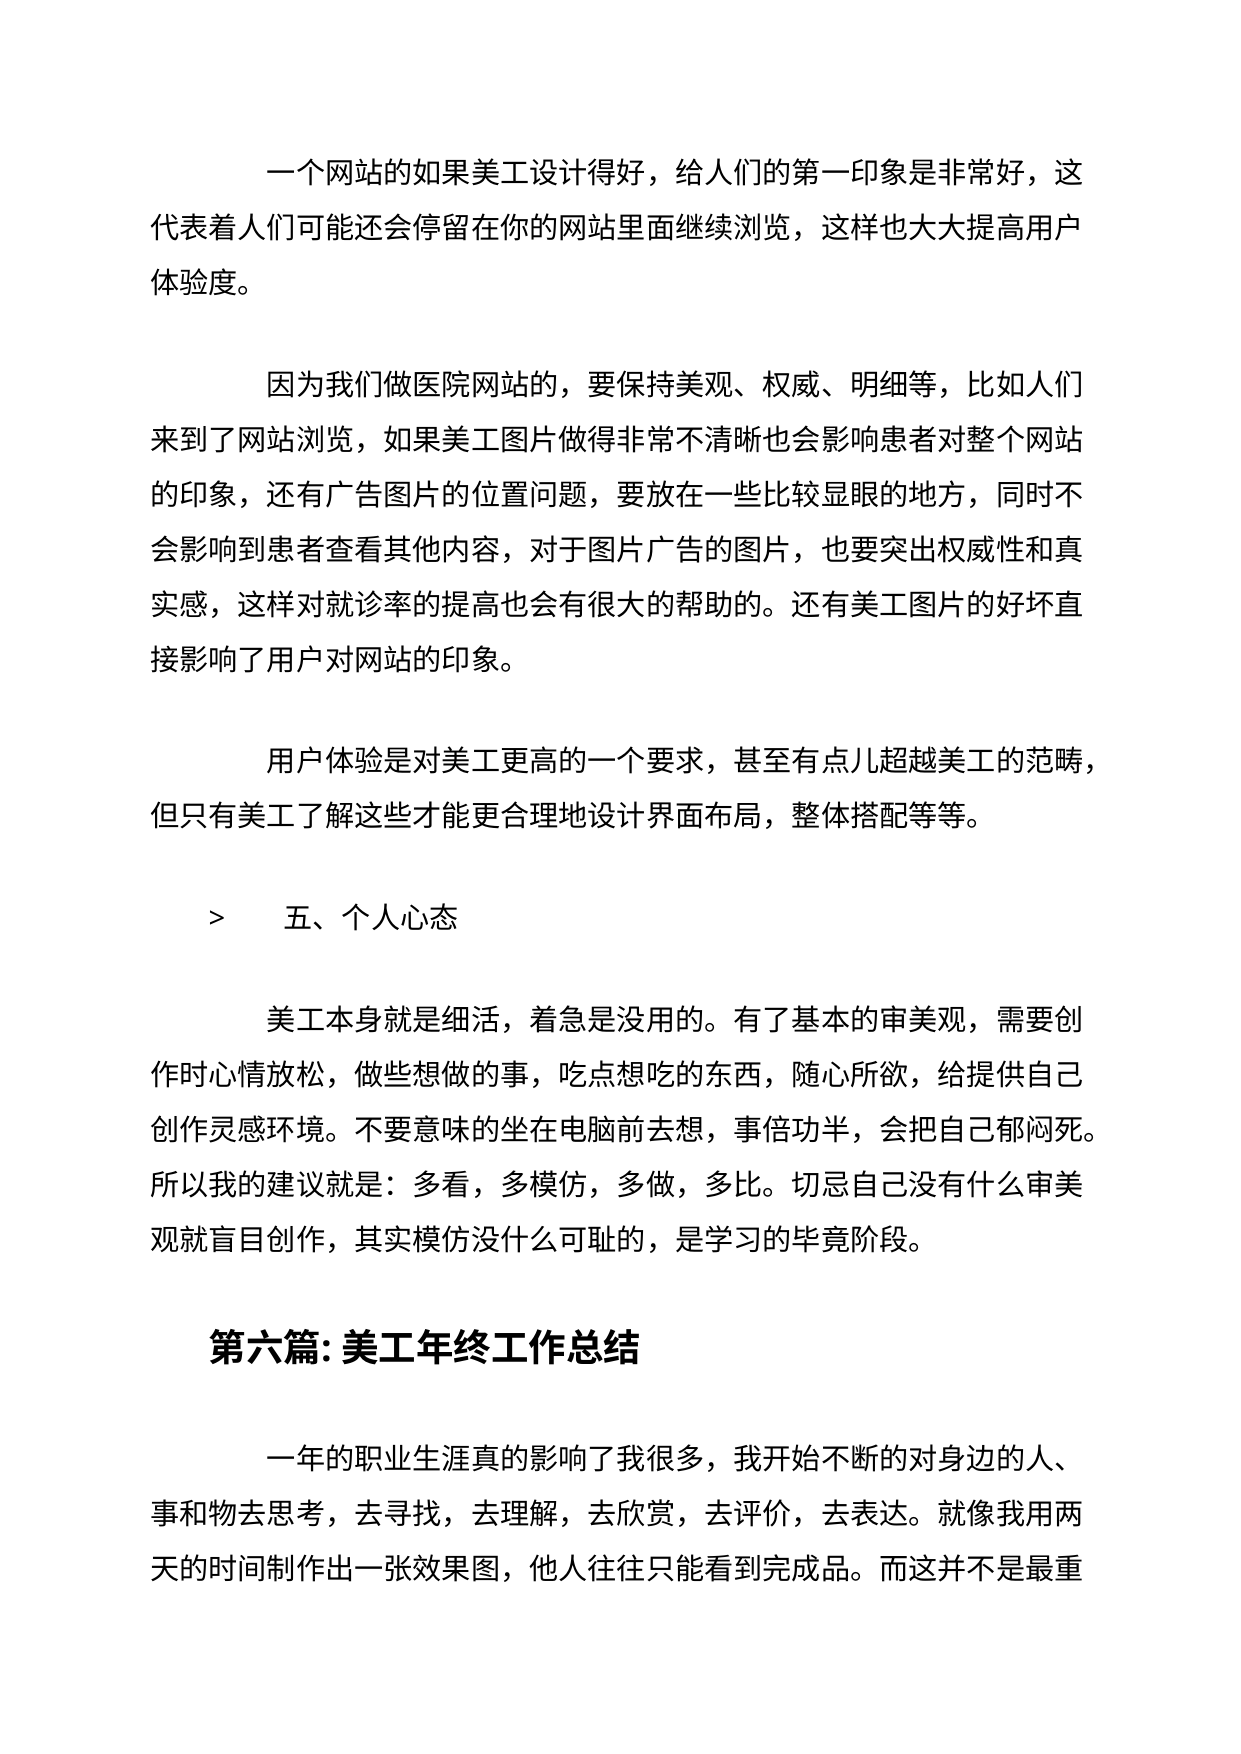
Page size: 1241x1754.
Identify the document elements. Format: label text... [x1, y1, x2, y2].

text > 五、个人心态 [150, 894, 1090, 937]
text 一个网站的如果美工设计得好，给人们的第一印象是非常好，这代表着人们可能还会停留在你的网站里面继续浏览，这样也大大提高用户体验度。 [150, 150, 1090, 302]
text 用户体验是对美工更高的一个要求，甚至有点儿超越美工的范畴，但只有美工了解这些才能更合理地设计界面布局，整体搭配等等。 [150, 738, 1090, 835]
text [150, 1435, 1090, 1587]
text 美工本身就是细活，着急是没用的。有了基本的审美观，需要创作时心情放松，做些想做的事，吃点想吃的东西，随心所欲，给提供自己创作灵感环境。不要意味的坐在电脑前去想，事倍功半，会把自己郁闷死。所以我的建议就是：多看，多模仿，多做，多比。切忌自己没有什么审美观就盲目创作，其实模仿没什么可耻的，是学习的毕竟阶段。 [150, 996, 1090, 1258]
text 第六篇: 美工年终工作总结 [150, 1318, 1090, 1372]
text 因为我们做医院网站的，要保持美观、权威、明细等，比如人们来到了网站浏览，如果美工图片做得非常不清晰也会影响患者对整个网站的印象，还有广告图片的位置问题，要放在一些比较显眼的地方，同时不会影响到患者查看其他内容，对于图片广告的图片，也要突出权威性和真实感，这样对就诊率的提高也会有很大的帮助的。还有美工图片的好坏直接影响了用户对网站的印象。 [150, 362, 1090, 678]
